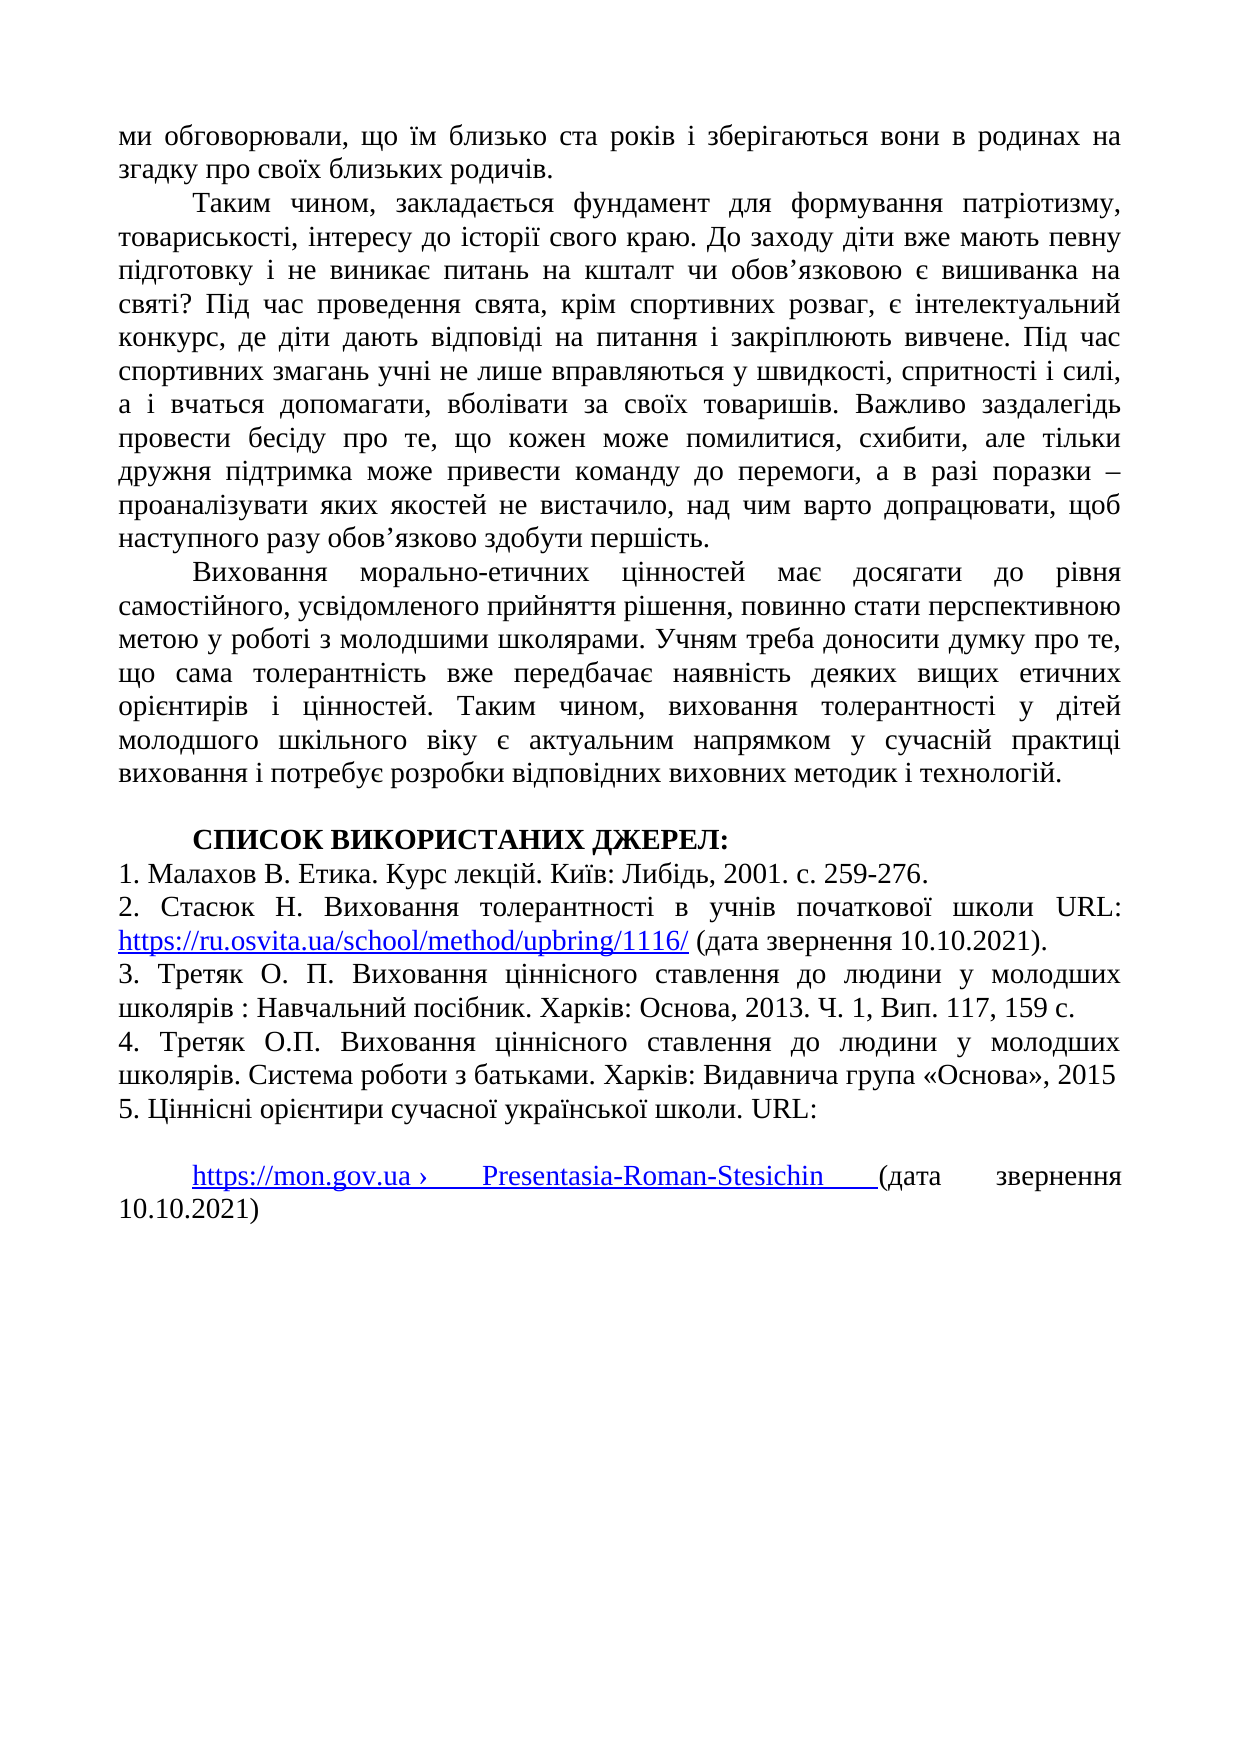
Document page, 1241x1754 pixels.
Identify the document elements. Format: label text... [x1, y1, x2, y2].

text 3. Третяк О. П. Виховання ціннісного ставлення до людини у молодших школярів : Навчальний посібник. Харків: Основа, 2013. Ч. 1, Вип. 117, 159 с. [118, 957, 1122, 1024]
text СПИСОК ВИКОРИСТАНИХ ДЖЕРЕЛ: [118, 822, 1122, 856]
text 4. Третяк О.П. Виховання ціннісного ставлення до людини у молодших школярів. Система роботи з батьками. Харків: Видавнича група «Основа», 2015 [118, 1024, 1122, 1091]
text 5. Ціннісні орієнтири сучасної української школи. URL: [118, 1091, 1122, 1124]
text 1. Малахов В. Етика. Курс лекцій. Київ: Либідь, 2001. с. 259-276. [118, 856, 1122, 889]
text 2. Стасюк Н. Виховання толерантності в учнів початкової школи URL: https://ru.osvita.ua/school/method/upbring/1116/ (дата звернення 10.10.2021). [118, 889, 1122, 957]
list https://mon.gov.ua › Presentasia-Roman-Stesichin (дата звернення 10.10.2021) [118, 1158, 1122, 1225]
text Виховання морально-етичних цінностей має досягати до рівня самостійного, усвідомленого прийняття рішення, повинно стати перспективною метою у роботі з молодшими школярами. Учням треба доносити думку про те, що сама толерантність вже передбачає наявність деяких вищих етичних орієнтирів і цінностей. Таким чином, виховання толерантності у дітей молодшого шкільного віку є актуальним напрямком у сучасній практиці виховання і потребує розробки відповідних виховних методик і технологій. [118, 554, 1122, 789]
text Таким чином, закладається фундамент для формування патріотизму, товариськості, інтересу до історії свого краю. До заходу діти вже мають певну підготовку і не виникає питань на кшталт чи обов’язковою є вишиванка на святі? Під час проведення свята, крім спортивних розваг, є інтелектуальний конкурс, де діти дають відповіді на питання і закріплюють вивчене. Під час спортивних змагань учні не лише вправляються у швидкості, спритності і силі, а і вчаться допомагати, вболівати за своїх товаришів. Важливо заздалегідь провести бесіду про те, що кожен може помилитися, схибити, але тільки дружня підтримка може привести команду до перемоги, а в разі поразки – проаналізувати яких якостей не вистачило, над чим варто допрацювати, щоб наступного разу обов’язково здобути першість. [118, 185, 1122, 554]
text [118, 118, 1122, 185]
